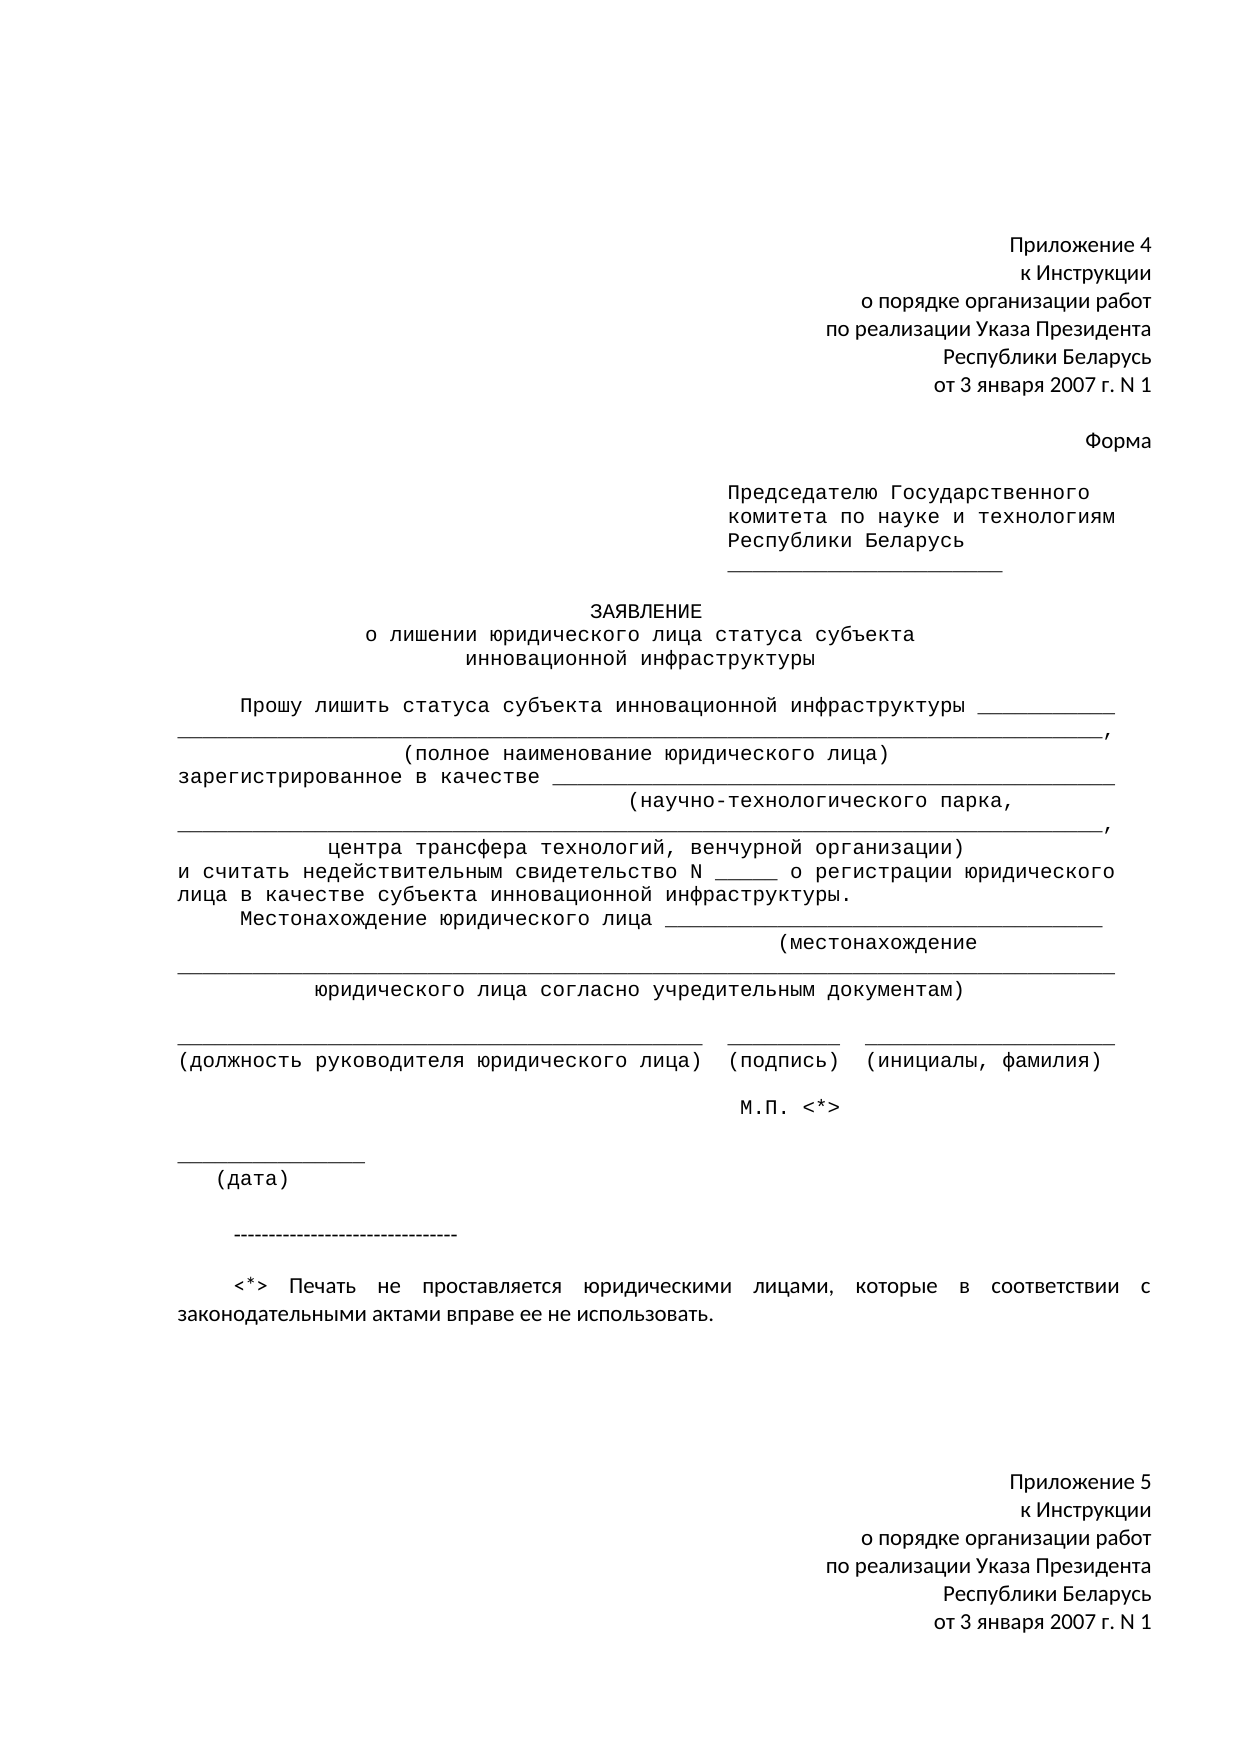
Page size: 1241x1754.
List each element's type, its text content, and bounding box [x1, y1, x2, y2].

text <*> Печать не проставляется юридическими лицами, которые в соответствии с законодательными актами вправе ее не использовать. [177, 1271, 1152, 1327]
text Приложение 5 [177, 1467, 1152, 1495]
text зарегистрированное в качестве _____________________________________________ [177, 766, 1152, 790]
text к Инструкции [177, 1495, 1152, 1523]
text __________________________________________________________________________, [177, 813, 1152, 837]
text юридического лица согласно учредительным документам) [177, 979, 1152, 1003]
text Приложение 4 [177, 230, 1152, 258]
text (должность руководителя юридического лица) (подпись) (инициалы, фамилия) [177, 1050, 1152, 1073]
text __________________________________________ _________ ____________________ [177, 1026, 1152, 1050]
text о порядке организации работ [177, 1523, 1152, 1551]
text Прошу лишить статуса субъекта инновационной инфраструктуры ___________ [177, 695, 1152, 719]
text лица в качестве субъекта инновационной инфраструктуры. [177, 884, 1152, 908]
text (полное наименование юридического лица) [177, 742, 1152, 766]
text от 3 января 2007 г. N 1 [177, 370, 1152, 398]
text инновационной инфраструктуры [177, 648, 1152, 672]
text по реализации Указа Президента [177, 1551, 1152, 1579]
text о лишении юридического лица статуса субъекта [177, 624, 1152, 648]
text к Инструкции [177, 258, 1152, 286]
text и считать недействительным свидетельство N _____ о регистрации юридического [177, 861, 1152, 884]
text (дата) [177, 1168, 1152, 1192]
text М.П. <*> [177, 1097, 1152, 1121]
text комитета по науке и технологиям [177, 506, 1152, 530]
text Республики Беларусь [177, 1579, 1152, 1607]
text Председателю Государственного [177, 482, 1152, 506]
text Республики Беларусь [177, 530, 1152, 553]
text о порядке организации работ [177, 286, 1152, 314]
text центра трансфера технологий, венчурной организации) [177, 837, 1152, 861]
text __________________________________________________________________________, [177, 719, 1152, 742]
text -------------------------------- [177, 1220, 1152, 1248]
text ___________________________________________________________________________ [177, 955, 1152, 979]
text _______________ [177, 1144, 1152, 1168]
text Форма [177, 426, 1152, 454]
text ______________________ [177, 553, 1152, 577]
text по реализации Указа Президента [177, 314, 1152, 342]
text от 3 января 2007 г. N 1 [177, 1607, 1152, 1635]
text Местонахождение юридического лица ___________________________________ [177, 908, 1152, 932]
text (местонахождение [177, 932, 1152, 955]
text Республики Беларусь [177, 342, 1152, 370]
text (научно-технологического парка, [177, 790, 1152, 813]
text ЗАЯВЛЕНИЕ [177, 601, 1152, 624]
